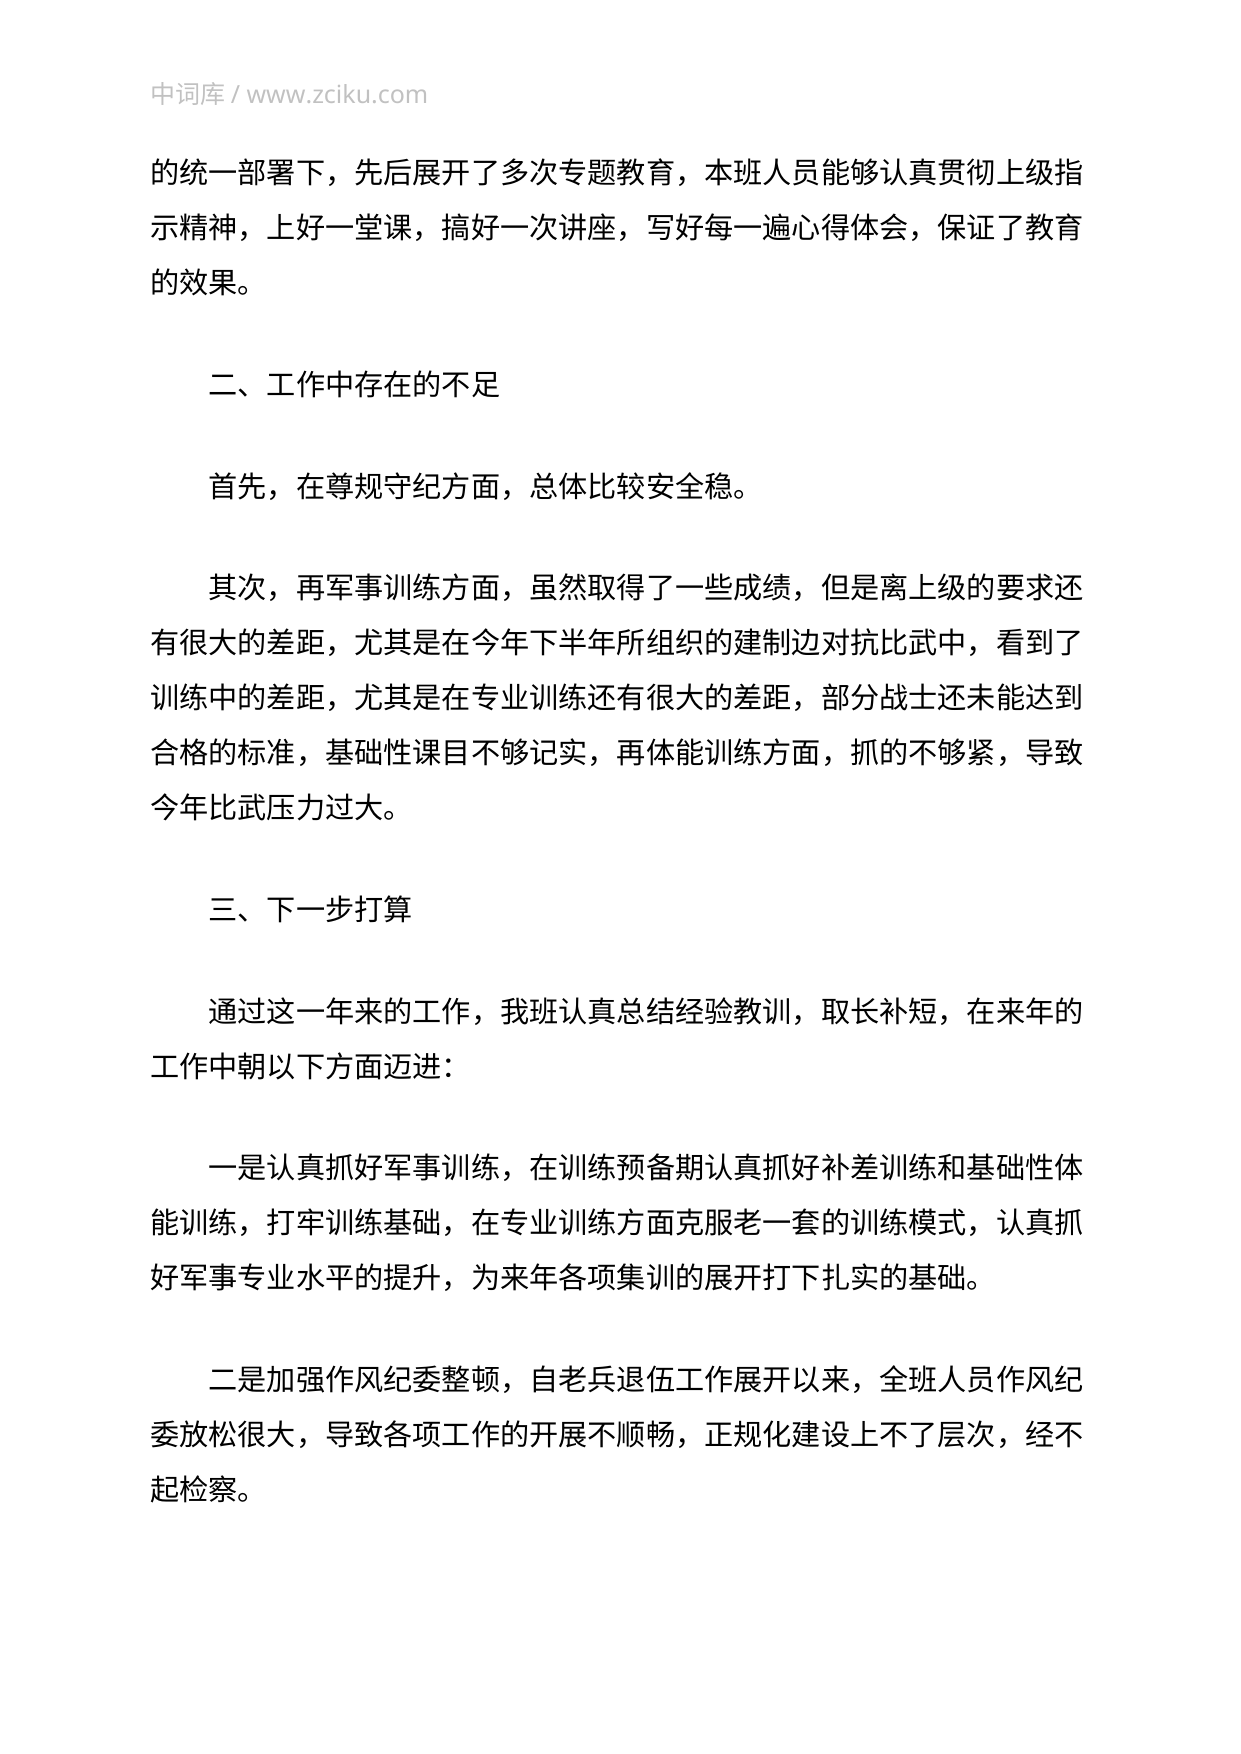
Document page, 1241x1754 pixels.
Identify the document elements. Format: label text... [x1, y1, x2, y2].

text 二是加强作风纪委整顿，自老兵退伍工作展开以来，全班人员作风纪委放松很大，导致各项工作的开展不顺畅，正规化建设上不了层次，经不起检察。 [150, 1356, 1090, 1508]
text 通过这一年来的工作，我班认真总结经验教训，取长补短，在来年的工作中朝以下方面迈进： [150, 988, 1090, 1085]
text 二、工作中存在的不足 [150, 362, 1090, 404]
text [150, 150, 1090, 302]
text 一是认真抓好军事训练，在训练预备期认真抓好补差训练和基础性体能训练，打牢训练基础，在专业训练方面克服老一套的训练模式，认真抓好军事专业水平的提升，为来年各项集训的展开打下扎实的基础。 [150, 1145, 1090, 1297]
text 三、下一步打算 [150, 886, 1090, 929]
text 其次，再军事训练方面，虽然取得了一些成绩，但是离上级的要求还有很大的差距，尤其是在今年下半年所组织的建制边对抗比武中，看到了训练中的差距，尤其是在专业训练还有很大的差距，部分战士还未能达到合格的标准，基础性课目不够记实，再体能训练方面，抓的不够紧，导致今年比武压力过大。 [150, 565, 1090, 827]
text 首先，在尊规守纪方面，总体比较安全稳。 [150, 463, 1090, 506]
